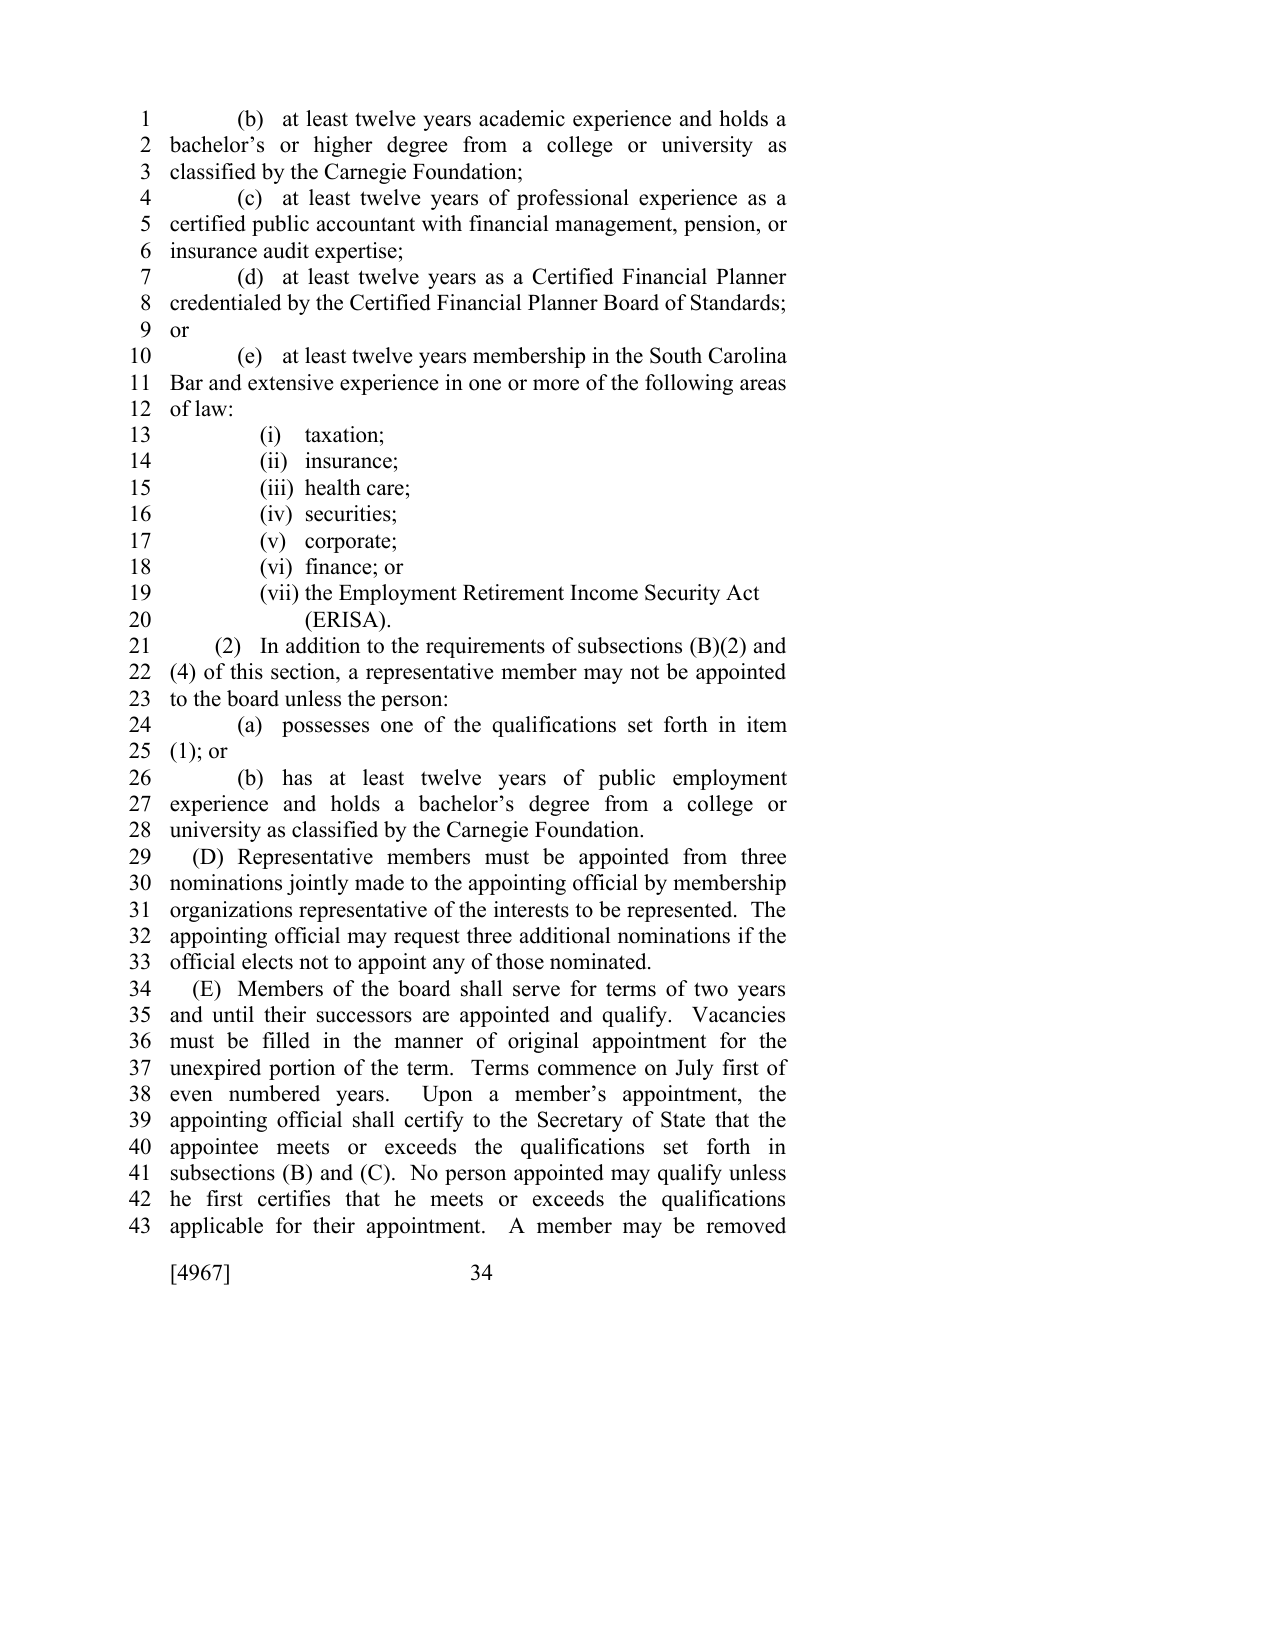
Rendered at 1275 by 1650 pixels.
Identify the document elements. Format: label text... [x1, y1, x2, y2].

text (ERISA). [169, 606, 787, 632]
text (b) at least twelve years academic experience and holds a bachelor’s or higher degree from a college or university as classified by the Carnegie Foundation; [169, 105, 787, 184]
text (a) possesses one of the qualifications set forth in item (1); or [169, 711, 787, 764]
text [169, 975, 787, 1238]
text (c) at least twelve years of professional experience as a certified public accountant with financial management, pension, or insurance audit expertise; [169, 184, 787, 263]
text (b) has at least twelve years of public employment experience and holds a bachelor’s degree from a college or university as classified by the Carnegie Foundation. [169, 764, 787, 843]
text (iv) securities; [169, 500, 787, 527]
text (D) Representative members must be appointed from three nominations jointly made to the appointing official by membership organizations representative of the interests to be represented. The appointing official may request three additional nominations if the official elects not to appoint any of those nominated. [169, 843, 787, 975]
text (2) In addition to the requirements of subsections (B)(2) and (4) of this section, a representative member may not be appointed to the board unless the person: [169, 632, 787, 711]
text (d) at least twelve years as a Certified Financial Planner credentialed by the Certified Financial Planner Board of Standards; or [169, 263, 787, 342]
text (i) taxation; [169, 421, 787, 448]
text (e) at least twelve years membership in the South Carolina Bar and extensive experience in one or more of the following areas of law: [169, 342, 787, 421]
text (v) corporate; [169, 527, 787, 553]
text (vi) finance; or [169, 553, 787, 579]
text (ii) insurance; [169, 448, 787, 474]
text (iii) health care; [169, 474, 787, 500]
text (vii) the Employment Retirement Income Security Act [169, 579, 787, 606]
